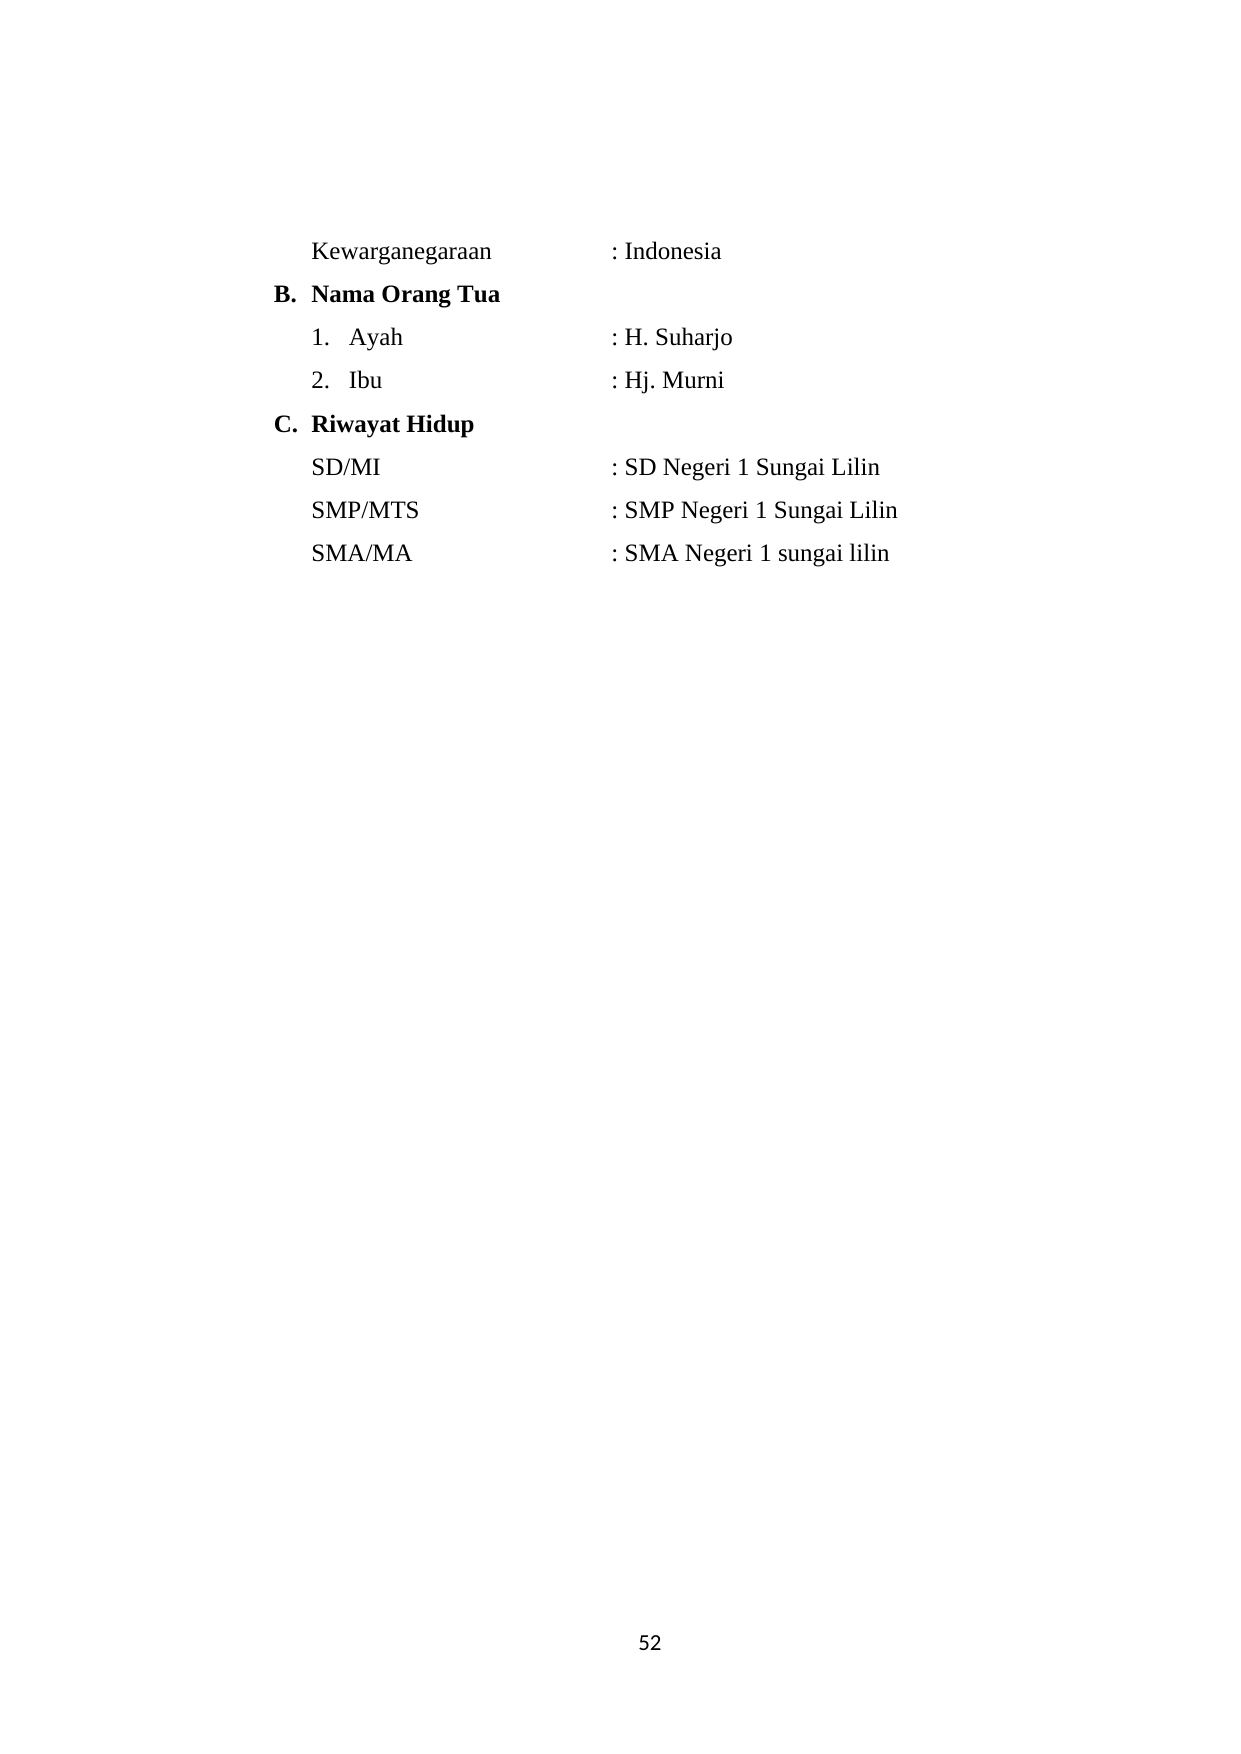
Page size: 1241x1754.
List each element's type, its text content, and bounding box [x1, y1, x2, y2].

list Ibu : Hj. Murni [311, 366, 1063, 394]
list SMP/MTS : SMP Negeri 1 Sungai Lilin [311, 495, 1063, 524]
list SMA/MA : SMA Negeri 1 sungai lilin [311, 538, 1063, 567]
list Nama Orang Tua [274, 279, 1063, 308]
list Ayah : H. Suharjo [311, 322, 1063, 351]
list Kewarganegaraan : Indonesia [311, 236, 1063, 265]
list Riwayat Hidup [274, 409, 1063, 437]
list SD/MI : SD Negeri 1 Sungai Lilin [311, 452, 1063, 481]
